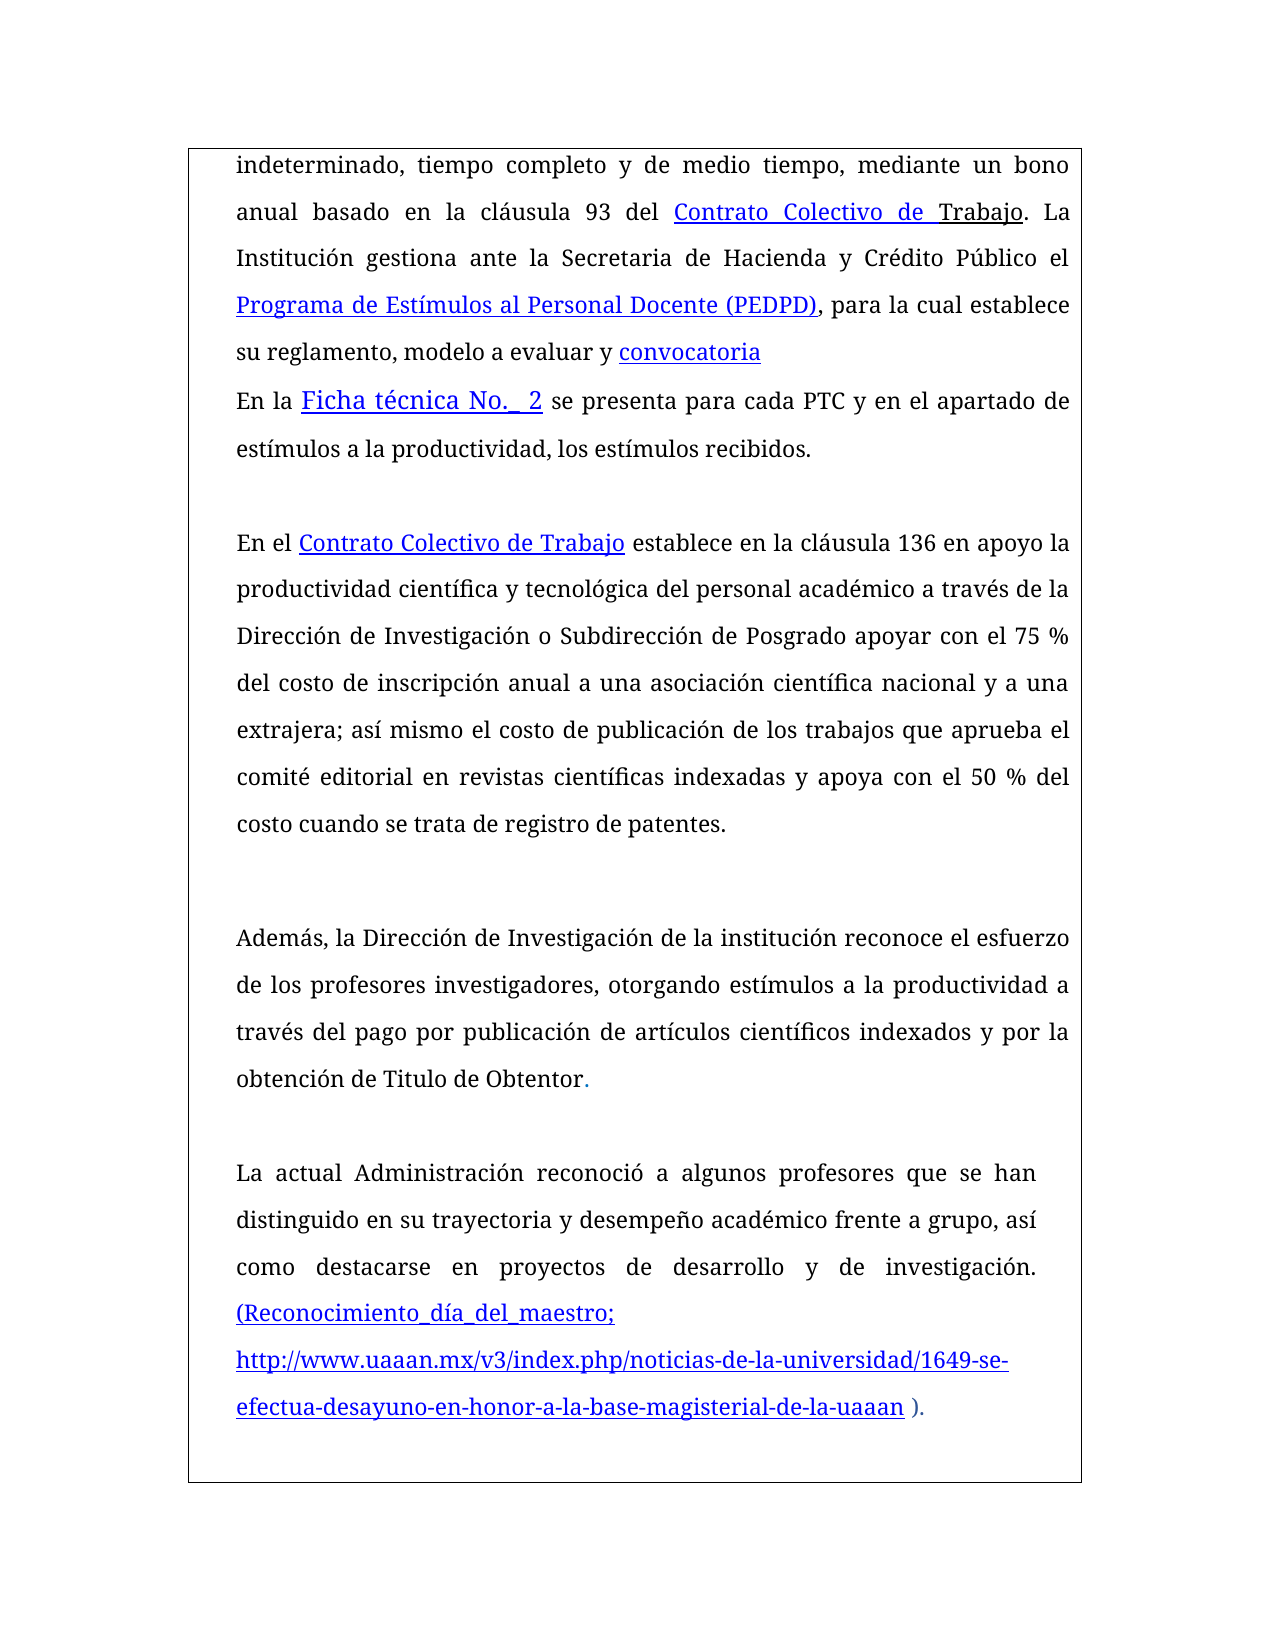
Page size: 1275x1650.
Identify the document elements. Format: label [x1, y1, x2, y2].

table_cell [189, 149, 1081, 1482]
